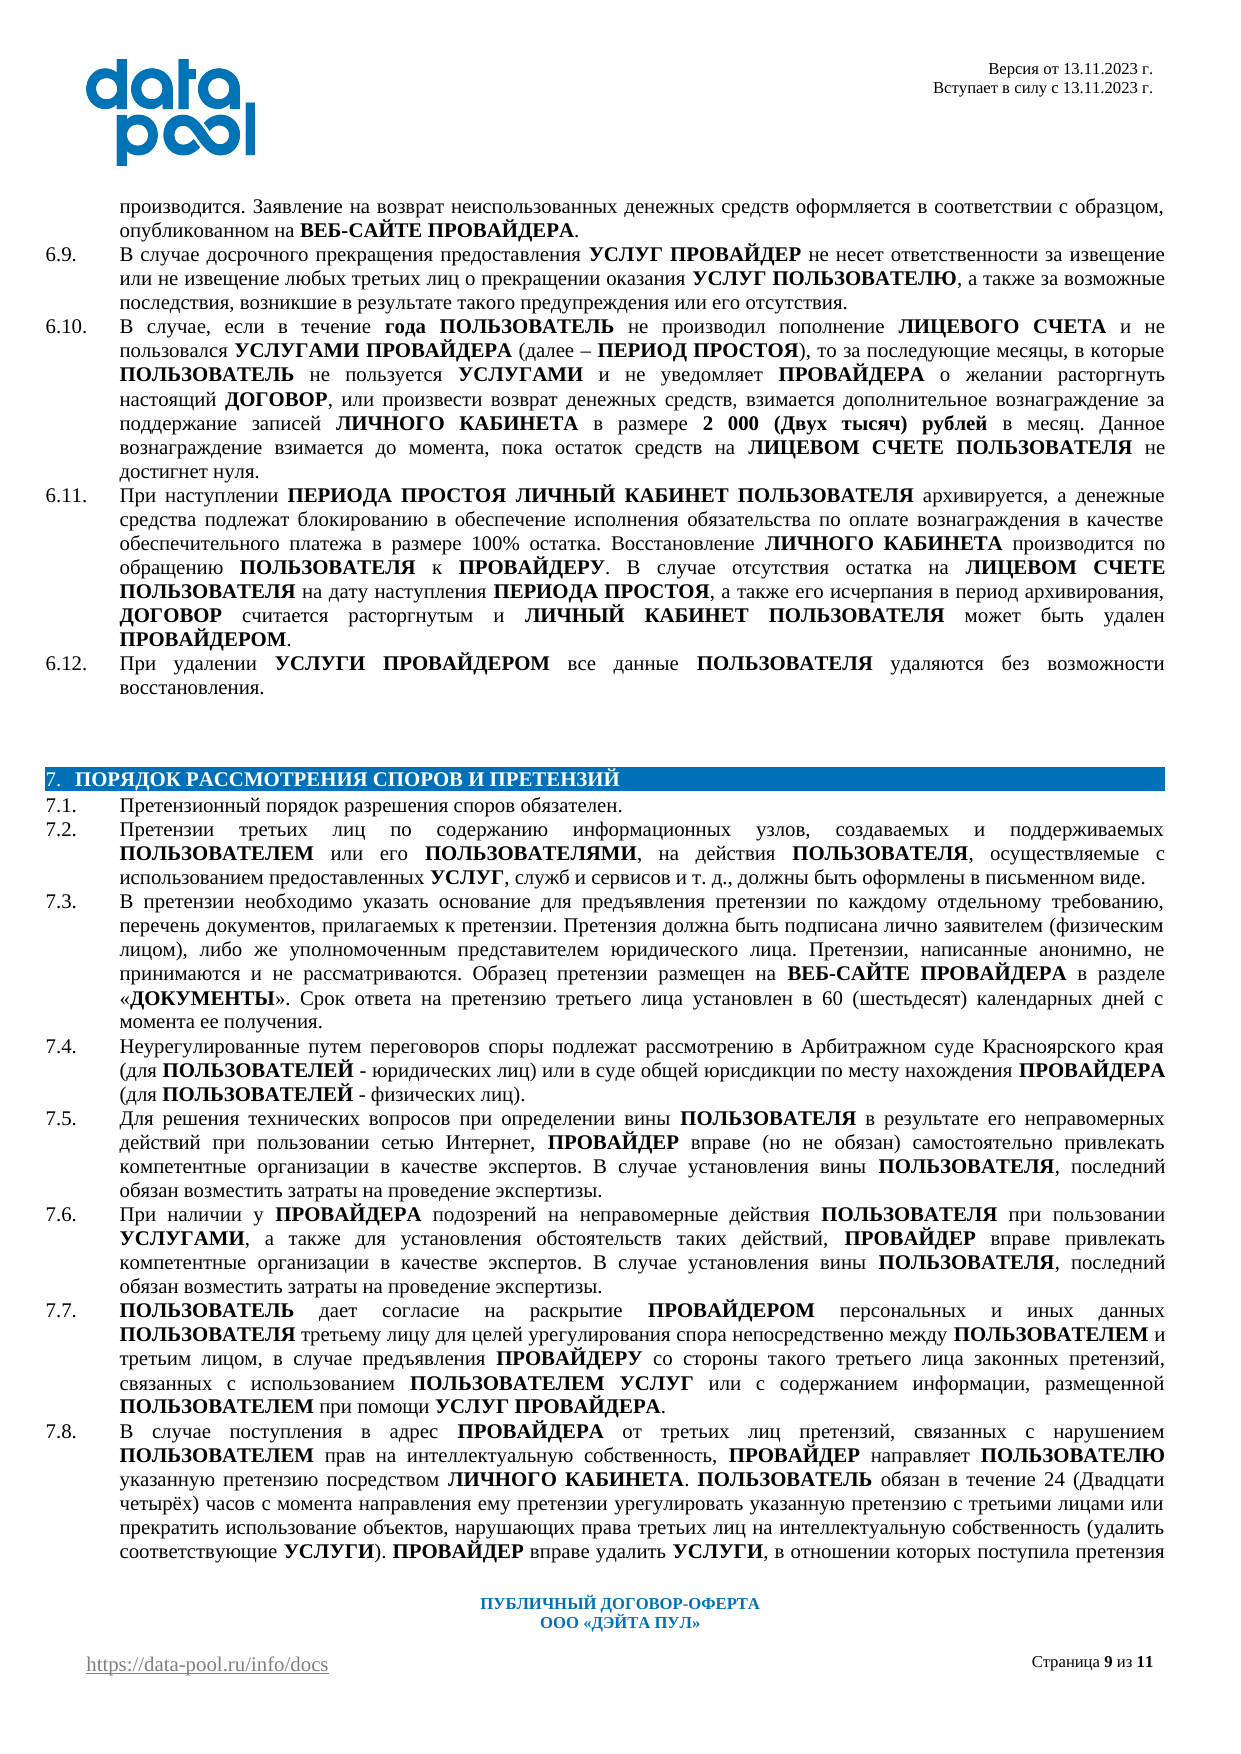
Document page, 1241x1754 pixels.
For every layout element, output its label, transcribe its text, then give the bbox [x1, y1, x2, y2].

list При наличии у ПРОВАЙДЕРА подозрений на неправомерные действия ПОЛЬЗОВАТЕЛЯ при пользовании УСЛУГАМИ, а также для установления обстоятельств таких действий, ПРОВАЙДЕР вправе привлекать компетентные организации в качестве экспертов. В случае установления вины ПОЛЬЗОВАТЕЛЯ, последний обязан возместить затраты на проведение экспертизы. [45, 1202, 1165, 1298]
picture [86, 59, 255, 166]
list Для решения технических вопросов при определении вины ПОЛЬЗОВАТЕЛЯ в результате его неправомерных действий при пользовании сетью Интернет, ПРОВАЙДЕР вправе (но не обязан) самостоятельно привлекать компетентные организации в качестве экспертов. В случае установления вины ПОЛЬЗОВАТЕЛЯ, последний обязан возместить затраты на проведение экспертизы. [45, 1106, 1165, 1202]
list Неурегулированные путем переговоров споры подлежат рассмотрению в Арбитражном суде Красноярского края (для ПОЛЬЗОВАТЕЛЕЙ - юридических лиц) или в суде общей юрисдикции по месту нахождения ПРОВАЙДЕРА (для ПОЛЬЗОВАТЕЛЕЙ - физических лиц). [45, 1033, 1165, 1106]
list При наступлении ПЕРИОДА ПРОСТОЯ ЛИЧНЫЙ КАБИНЕТ ПОЛЬЗОВАТЕЛЯ архивируется, а денежные средства подлежат блокированию в обеспечение исполнения обязательства по оплате вознаграждения в качестве обеспечительного платежа в размере 100% остатка. Восстановление ЛИЧНОГО КАБИНЕТА производится по обращению ПОЛЬЗОВАТЕЛЯ к ПРОВАЙДЕРУ. В случае отсутствия остатка на ЛИЦЕВОМ СЧЕТЕ ПОЛЬЗОВАТЕЛЯ на дату наступления ПЕРИОДА ПРОСТОЯ, а также его исчерпания в период архивирования, ДОГОВОР считается расторгнутым и ЛИЧНЫЙ КАБИНЕТ ПОЛЬЗОВАТЕЛЯ может быть удален ПРОВАЙДЕРОМ. [45, 483, 1165, 651]
list В случае, если в течение года ПОЛЬЗОВАТЕЛЬ не производил пополнение ЛИЦЕВОГО СЧЕТА и не пользовался УСЛУГАМИ ПРОВАЙДЕРА (далее – ПЕРИОД ПРОСТОЯ), то за последующие месяцы, в которые ПОЛЬЗОВАТЕЛЬ не пользуется УСЛУГАМИ и не уведомляет ПРОВАЙДЕРА о желании расторгнуть настоящий ДОГОВОР, или произвести возврат денежных средств, взимается дополнительное вознаграждение за поддержание записей ЛИЧНОГО КАБИНЕТА в размере 2 000 (Двух тысяч) рублей в месяц. Данное вознаграждение взимается до момента, пока остаток средств на ЛИЦЕВОМ СЧЕТЕ ПОЛЬЗОВАТЕЛЯ не достигнет нуля. [45, 314, 1165, 483]
list ПОРЯДОК РАССМОТРЕНИЯ СПОРОВ И ПРЕТЕНЗИЙ [45, 767, 1165, 791]
list При удалении УСЛУГИ ПРОВАЙДЕРОМ все данные ПОЛЬЗОВАТЕЛЯ удаляются без возможности восстановления. [45, 651, 1165, 699]
list В претензии необходимо указать основание для предъявления претензии по каждому отдельному требованию, перечень документов, прилагаемых к претензии. Претензия должна быть подписана лично заявителем (физическим лицом), либо же уполномоченным представителем юридического лица. Претензии, написанные анонимно, не принимаются и не рассматриваются. Образец претензии размещен на ВЕБ-САЙТЕ ПРОВАЙДЕРА в разделе «ДОКУМЕНТЫ». Срок ответа на претензию третьего лица установлен в 60 (шестьдесят) календарных дней с момента ее получения. [45, 889, 1165, 1033]
list ПОЛЬЗОВАТЕЛЬ дает согласие на раскрытие ПРОВАЙДЕРОМ персональных и иных данных ПОЛЬЗОВАТЕЛЯ третьему лицу для целей урегулирования спора непосредственно между ПОЛЬЗОВАТЕЛЕМ и третьим лицом, в случае предъявления ПРОВАЙДЕРУ со стороны такого третьего лица законных претензий, связанных с использованием ПОЛЬЗОВАТЕЛЕМ УСЛУГ или с содержанием информации, размещенной ПОЛЬЗОВАТЕЛЕМ при помощи УСЛУГ ПРОВАЙДЕРА. [45, 1298, 1165, 1418]
list Претензии третьих лиц по содержанию информационных узлов, создаваемых и поддерживаемых ПОЛЬЗОВАТЕЛЕМ или его ПОЛЬЗОВАТЕЛЯМИ, на действия ПОЛЬЗОВАТЕЛЯ, осуществляемые с использованием предоставленных УСЛУГ, служб и сервисов и т. д., должны быть оформлены в письменном виде. [45, 817, 1165, 889]
list В случае досрочного прекращения предоставления УСЛУГ ПРОВАЙДЕР не несет ответственности за извещение или не извещение любых третьих лиц о прекращении оказания УСЛУГ ПОЛЬЗОВАТЕЛЮ, а также за возможные последствия, возникшие в результате такого предупреждения или его отсутствия. [45, 242, 1165, 314]
list Претензионный порядок разрешения споров обязателен. [45, 793, 1165, 817]
